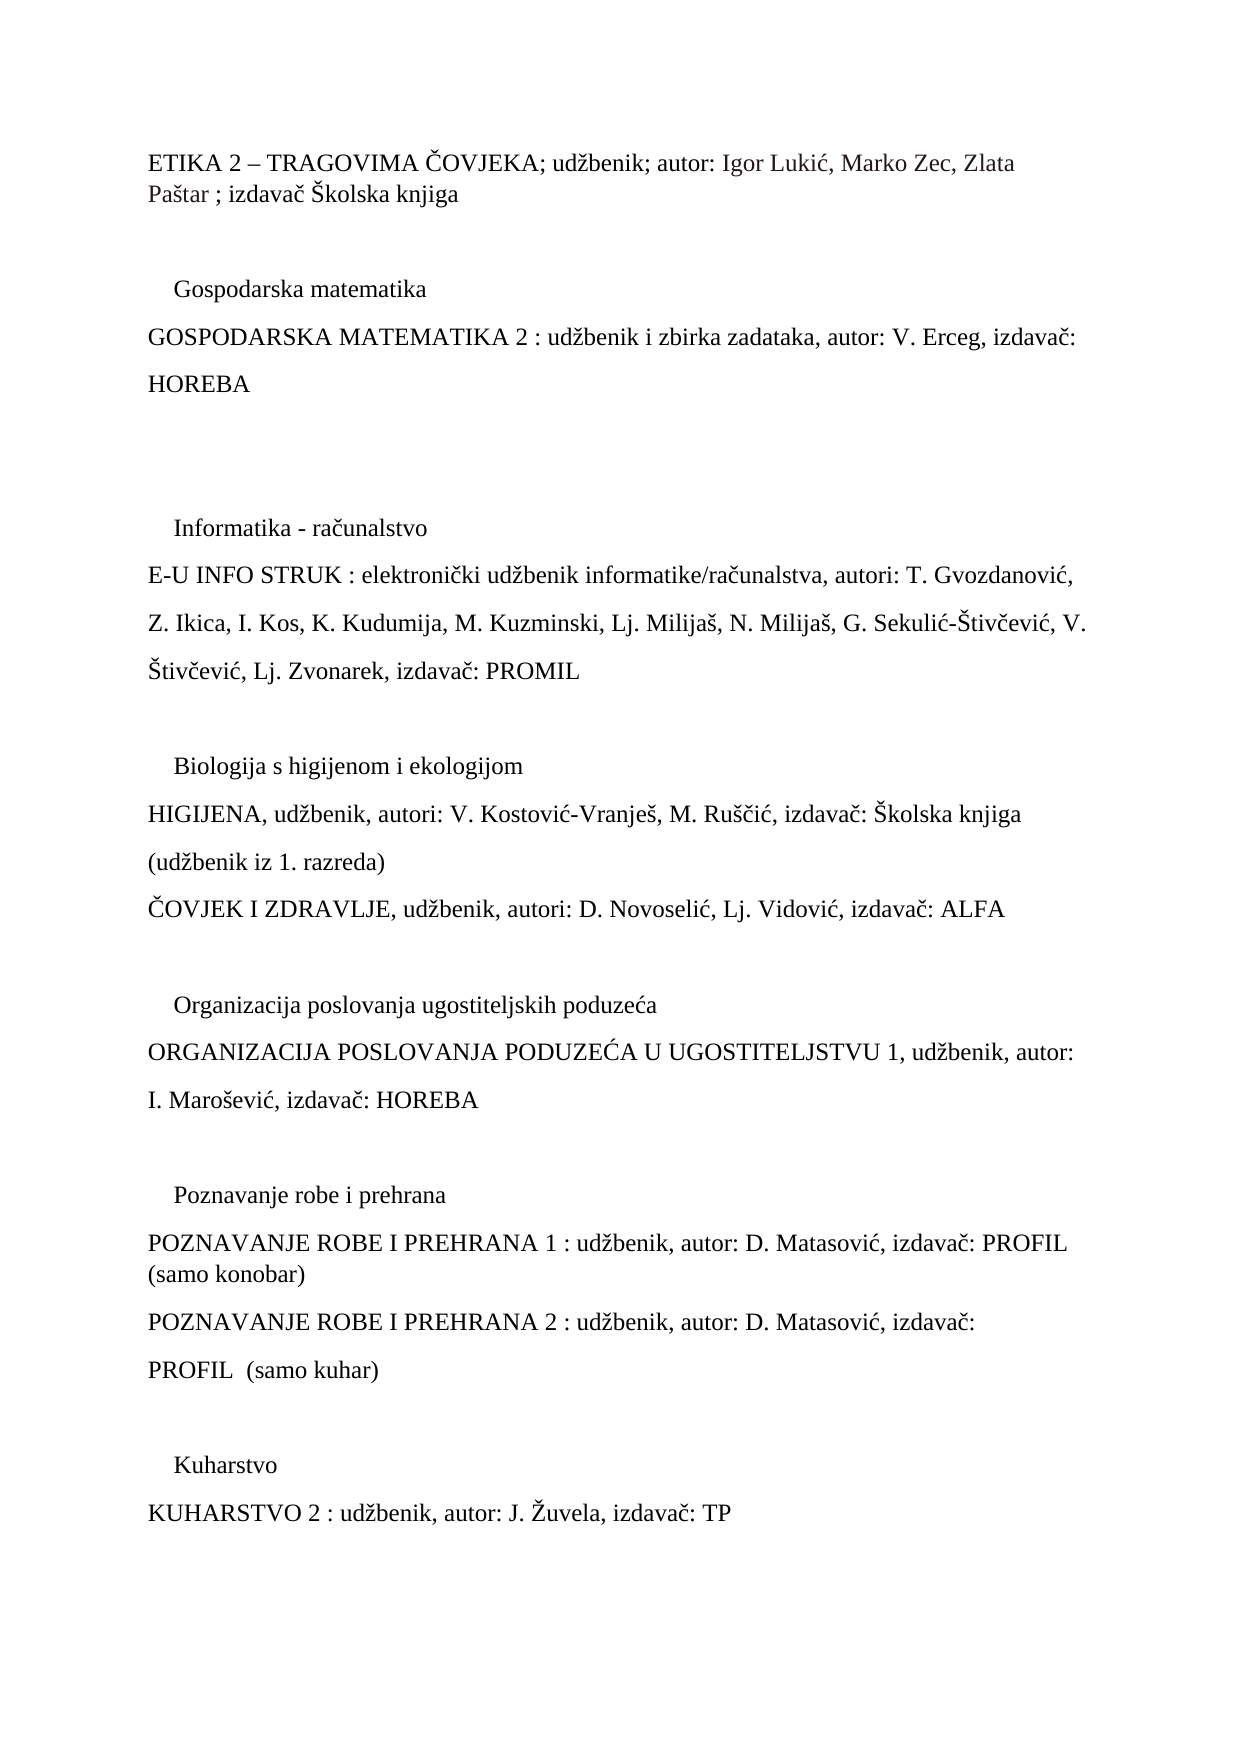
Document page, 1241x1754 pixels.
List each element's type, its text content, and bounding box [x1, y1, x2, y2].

text I. Marošević, izdavač: HOREBA [148, 1085, 1093, 1114]
text E-U INFO STRUK : elektronički udžbenik informatike/računalstva, autori: T. Gvozdanović, [148, 560, 1093, 589]
text ORGANIZACIJA POSLOVANJA PODUZEĆA U UGOSTITELJSTVU 1, udžbenik, autor: [148, 1037, 1093, 1066]
text PROFIL (samo kuhar) [148, 1355, 1093, 1383]
text KUHARSTVO 2 : udžbenik, autor: J. Žuvela, izdavač: TP [148, 1498, 1093, 1527]
text HIGIJENA, udžbenik, autori: V. Kostović-Vranješ, M. Ruščić, izdavač: Školska knjiga [148, 799, 1093, 828]
text  Organizacija poslovanja ugostiteljskih poduzeća [148, 990, 1093, 1018]
text GOSPODARSKA MATEMATIKA 2 : udžbenik i zbirka zadataka, autor: V. Erceg, izdavač: [148, 322, 1093, 351]
text Z. Ikica, I. Kos, K. Kudumija, M. Kuzminski, Lj. Milijaš, N. Milijaš, G. Sekulić-Štivčević, V. [148, 608, 1093, 637]
text POZNAVANJE ROBE I PREHRANA 1 : udžbenik, autor: D. Matasović, izdavač: PROFIL (samo konobar) [148, 1228, 1093, 1288]
text  Kuharstvo [148, 1450, 1093, 1479]
text POZNAVANJE ROBE I PREHRANA 2 : udžbenik, autor: D. Matasović, izdavač: [148, 1307, 1093, 1336]
text ČOVJEK I ZDRAVLJE, udžbenik, autori: D. Novoselić, Lj. Vidović, izdavač: ALFA [148, 894, 1093, 923]
text HOREBA [148, 369, 1093, 398]
text  Poznavanje robe i prehrana [148, 1181, 1093, 1209]
text  Biologija s higijenom i ekologijom [148, 751, 1093, 780]
text ETIKA 2 – TRAGOVIMA ČOVJEKA; udžbenik; autor: Igor Lukić, Marko Zec, Zlata Paštar ; izdavač Školska knjiga [148, 148, 1093, 207]
text (udžbenik iz 1. razreda) [148, 847, 1093, 875]
text  Informatika - računalstvo [148, 513, 1093, 541]
text Štivčević, Lj. Zvonarek, izdavač: PROMIL [148, 656, 1093, 684]
text  Gospodarska matematika [148, 274, 1093, 303]
